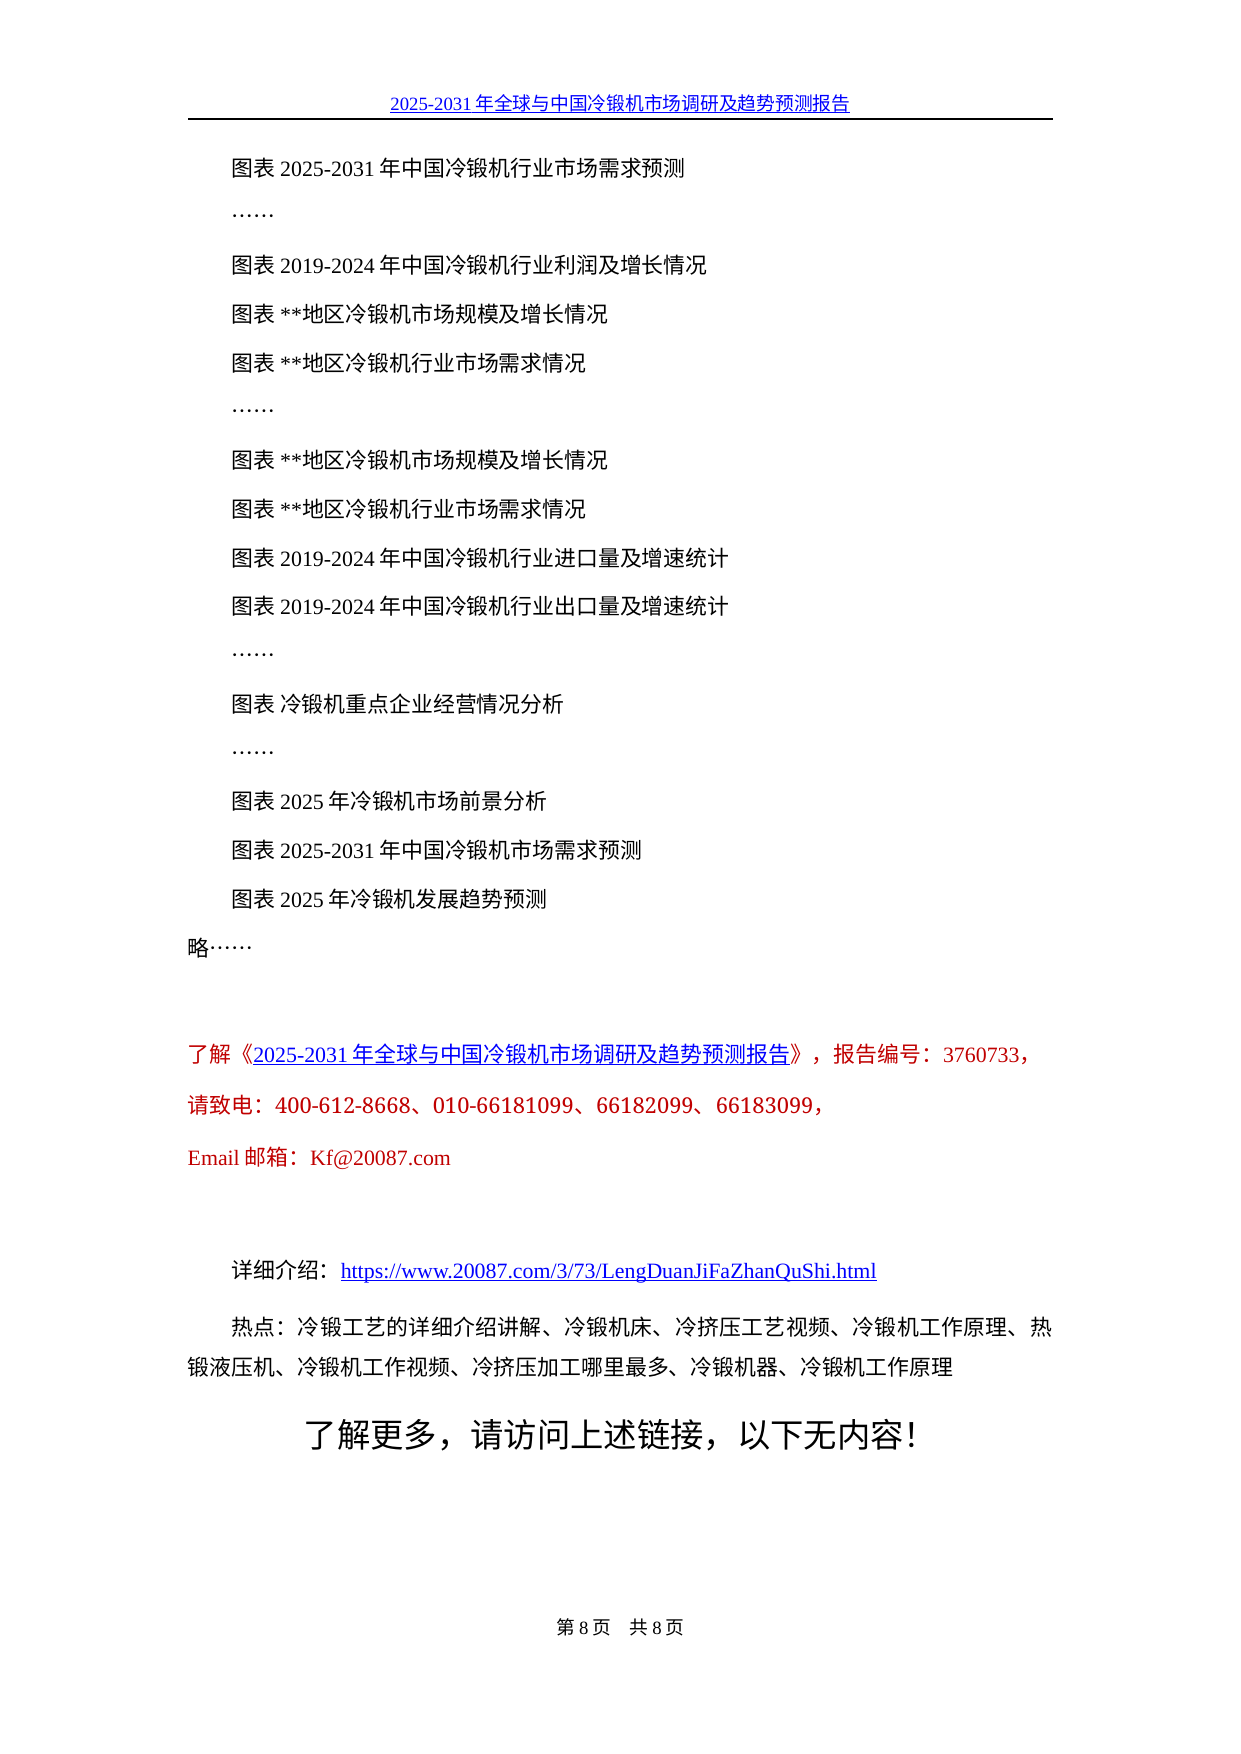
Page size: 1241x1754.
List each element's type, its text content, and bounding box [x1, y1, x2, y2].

title 了解更多，请访问上述链接，以下无内容！ [187, 1400, 1053, 1465]
text 了解《2025-2031年全球与中国冷锻机市场调研及趋势预测报告》，报告编号：3760733， [187, 1037, 1053, 1069]
text 请致电：400-612-8668、010-66181099、66182099、66183099， [187, 1088, 1053, 1121]
text 详细介绍：https://www.20087.com/3/73/LengDuanJiFaZhanQuShi.html [187, 1253, 1053, 1285]
text Email邮箱：Kf@20087.com [187, 1140, 1053, 1172]
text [187, 150, 1053, 963]
text 热点：冷锻工艺的详细介绍讲解、冷锻机床、冷挤压工艺视频、冷锻机工作原理、热锻液压机、冷锻机工作视频、冷挤压加工哪里最多、冷锻机器、冷锻机工作原理 [187, 1309, 1053, 1382]
